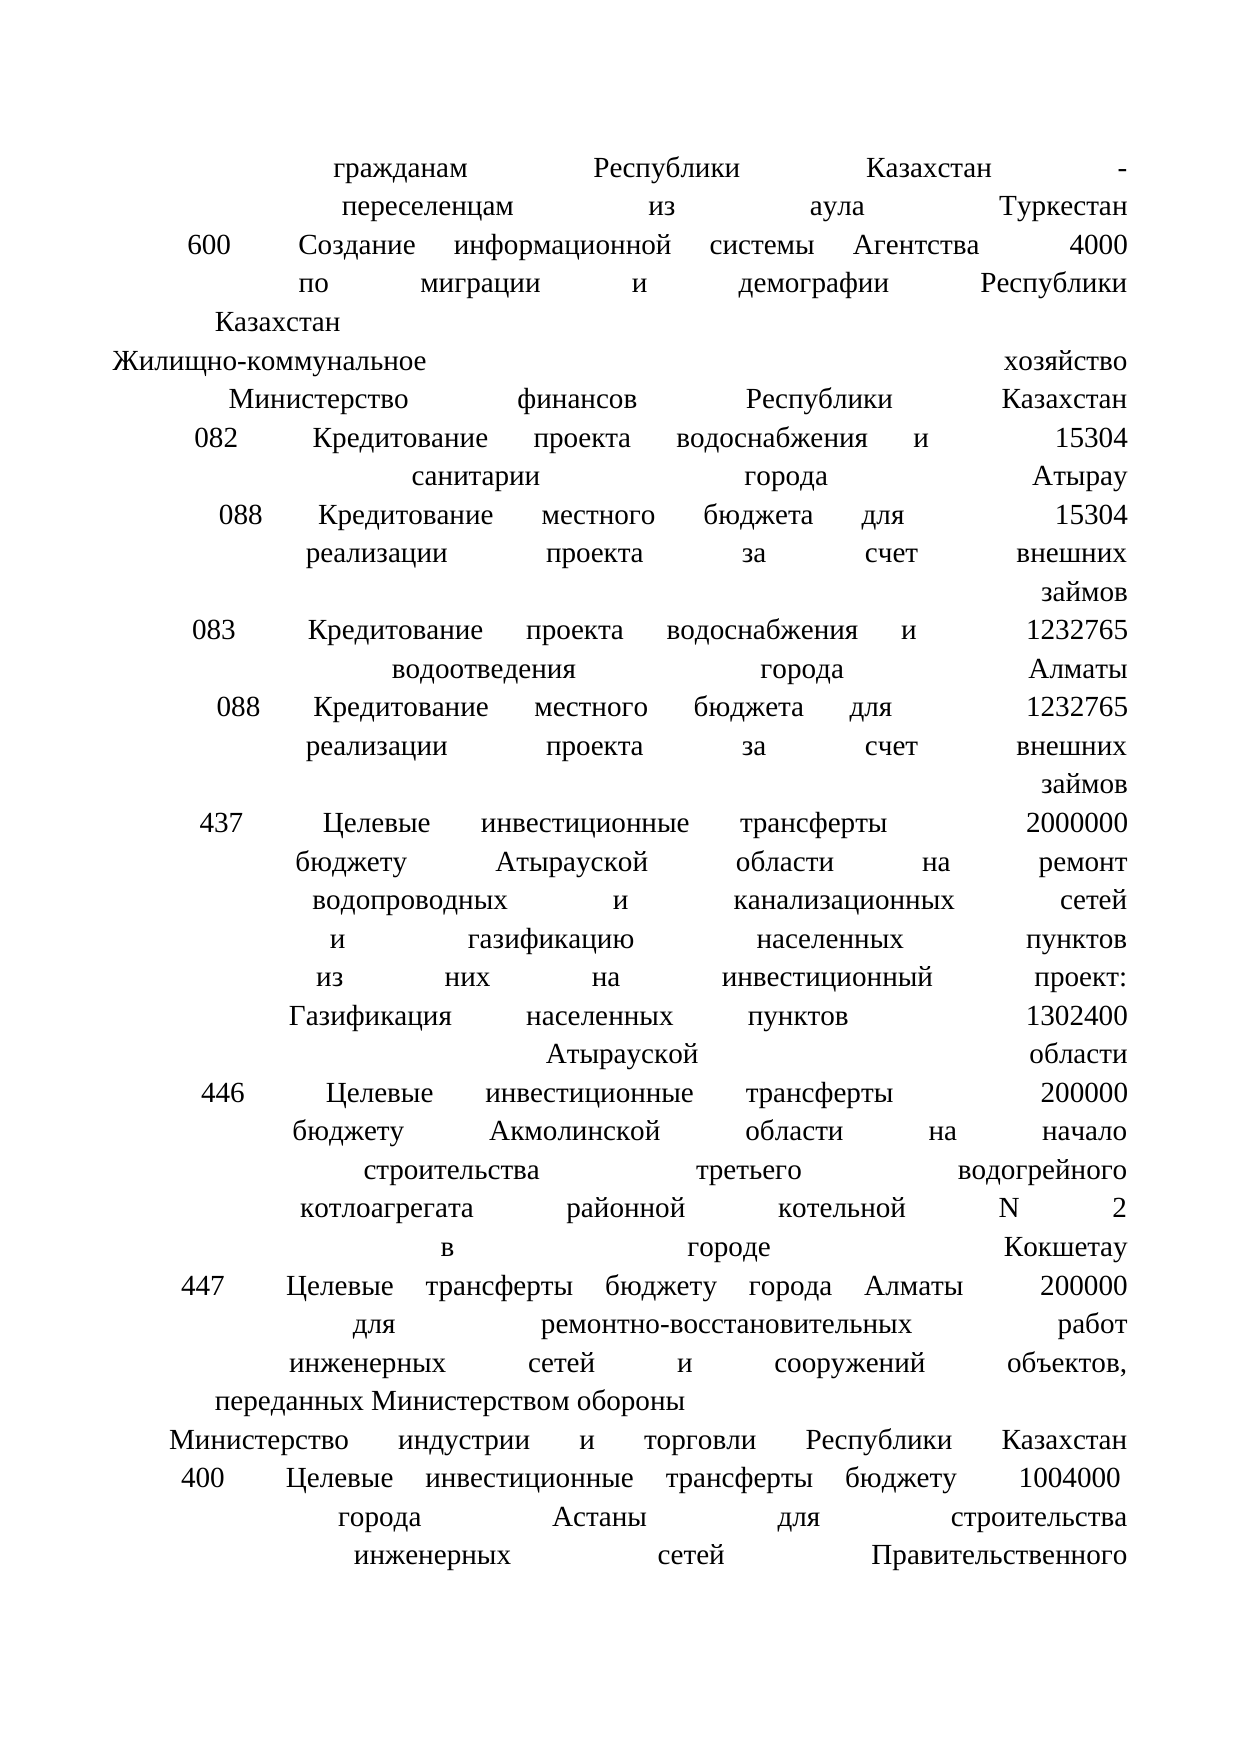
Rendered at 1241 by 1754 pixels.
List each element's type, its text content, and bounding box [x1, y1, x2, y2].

text Жилищно-коммунальное хозяйство Министерство финансов Республики Казахстан 082 Кредитование проекта водоснабжения и 15304 санитарии города Атырау 088 Кредитование местного бюджета для 15304 реализации проекта за счет внешних займов 083 Кредитование проекта водоснабжения и 1232765 водоотведения города Алматы 088 Кредитование местного бюджета для 1232765 реализации проекта за счет внешних займов 437 Целевые инвестиционные трансферты 2000000 бюджету Атырауской области на ремонт водопроводных и канализационных сетей и газификацию населенных пунктов из них на инвестиционный проект: Газификация населенных пунктов 1302400 Атырауской области 446 Целевые инвестиционные трансферты 200000 бюджету Акмолинской области на начало строительства третьего водогрейного котлоагрегата районной котельной N 2 в городе Кокшетау 447 Целевые трансферты бюджету города Алматы 200000 для ремонтно-восстановительных работ инженерных сетей и сооружений объектов, переданных Министерством обороны [112, 343, 1128, 1417]
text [112, 150, 1128, 338]
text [112, 1422, 1128, 1571]
